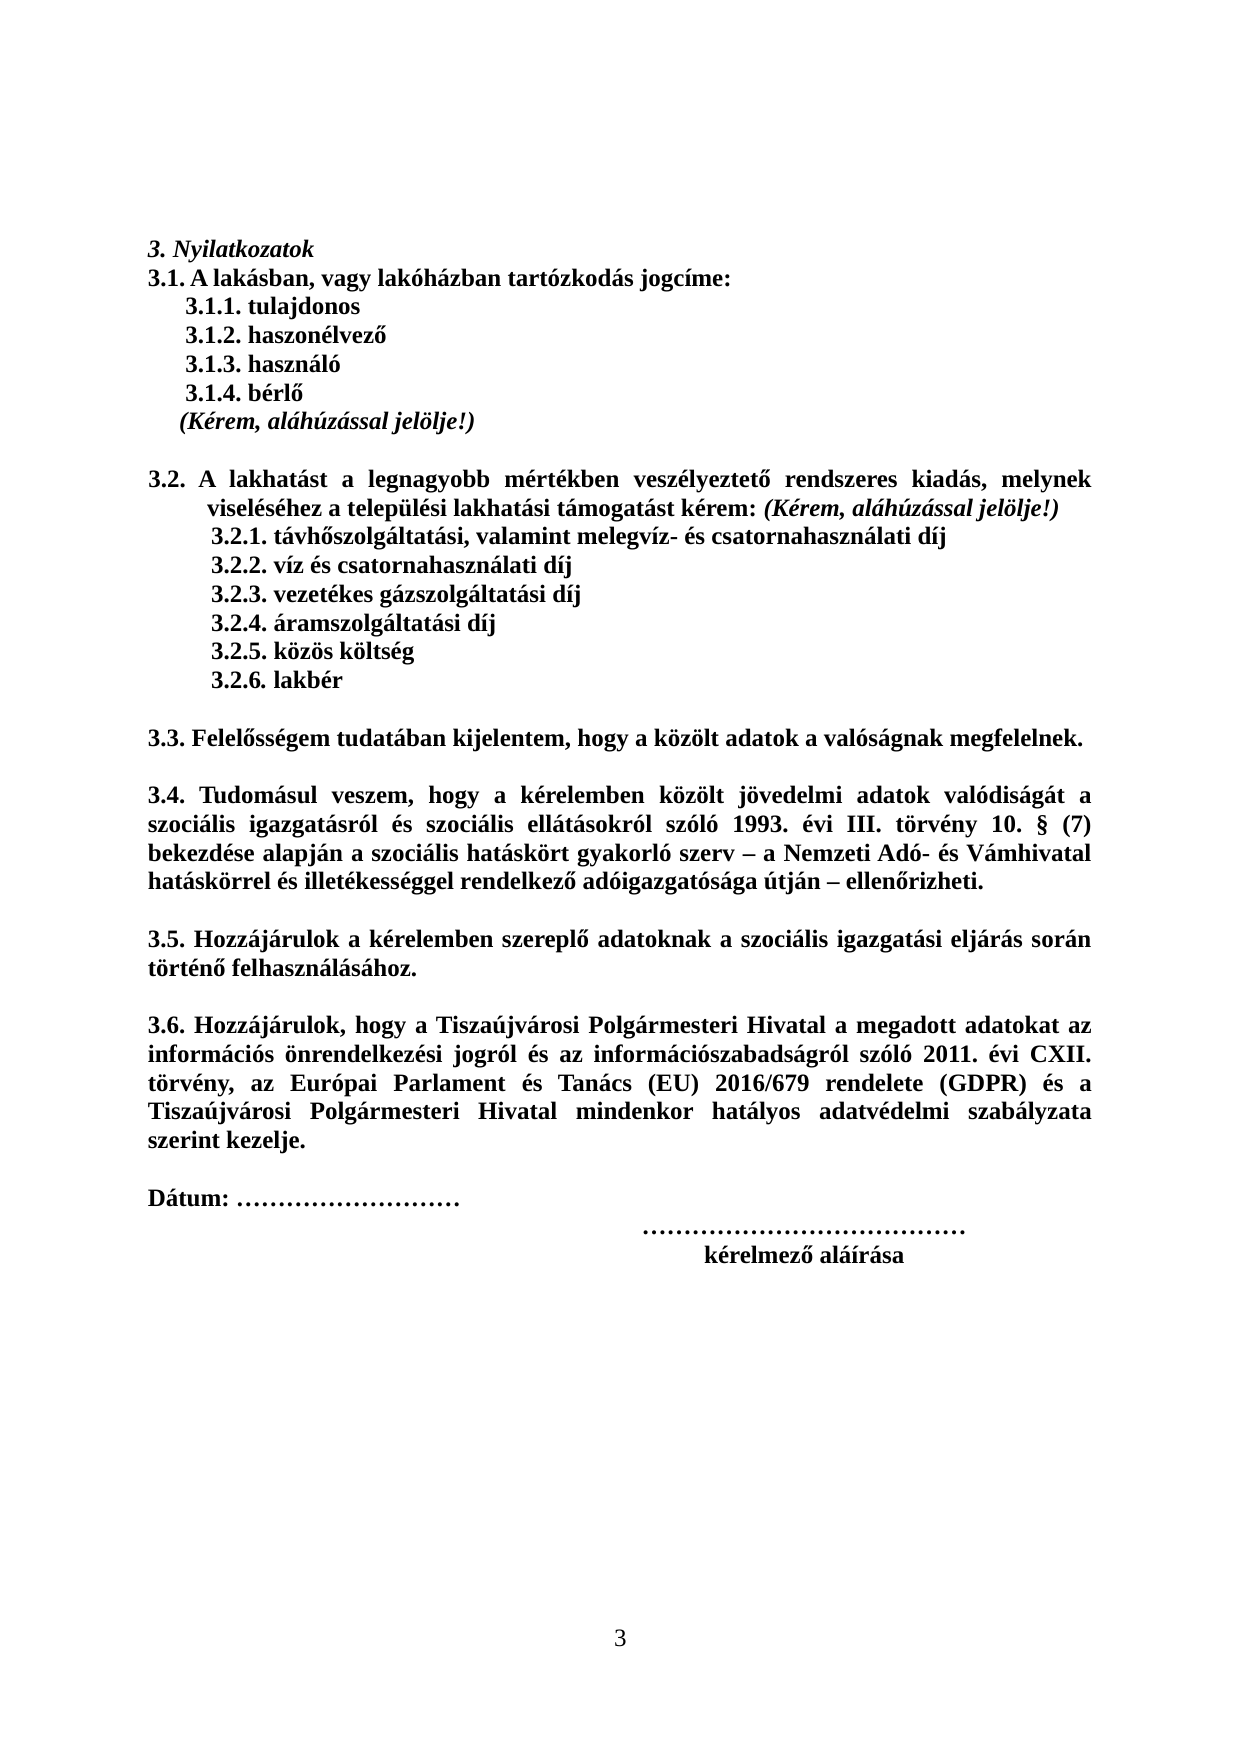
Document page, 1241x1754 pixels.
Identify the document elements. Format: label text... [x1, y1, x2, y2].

text 3.1.4. bérlő [148, 378, 1093, 406]
text 3.1.3. használó [148, 349, 1093, 378]
text Dátum: ……………………… [148, 1183, 1093, 1211]
text 3.4. Tudomásul veszem, hogy a kérelemben közölt jövedelmi adatok valódiságát a szociális igazgatásról és szociális ellátásokról szóló 1993. évi III. törvény 10. § (7) bekezdése alapján a szociális hatáskört gyakorló szerv – a Nemzeti Adó- és Vámhivatal hatáskörrel és illetékességgel rendelkező adóigazgatósága útján – ellenőrizheti. [148, 780, 1093, 895]
text 3.5. Hozzájárulok a kérelemben szereplő adatoknak a szociális igazgatási eljárás során történő felhasználásához. [148, 924, 1093, 981]
text (Kérem, aláhúzással jelölje!) [148, 406, 1093, 435]
text 3.1.1. tulajdonos [148, 291, 1093, 320]
text 3.3. Felelősségem tudatában kijelentem, hogy a közölt adatok a valóságnak megfelelnek. [148, 723, 1093, 751]
text 3.2.3. vezetékes gázszolgáltatási díj [148, 579, 1093, 608]
text 3.2.5. közös költség [148, 636, 1093, 665]
text 3.2.1. távhőszolgáltatási, valamint melegvíz- és csatornahasználati díj [148, 521, 1093, 550]
text 3.2. A lakhatást a legnagyobb mértékben veszélyeztető rendszeres kiadás, melynek viseléséhez a települési lakhatási támogatást kérem: (Kérem, aláhúzással jelölje!) [148, 464, 1093, 521]
text kérelmező aláírása [148, 1240, 1093, 1269]
text 3.6. Hozzájárulok, hogy a Tiszaújvárosi Polgármesteri Hivatal a megadott adatokat az információs önrendelkezési jogról és az információszabadságról szóló 2011. évi CXII. törvény, az Európai Parlament és Tanács (EU) 2016/679 rendelete (GDPR) és a Tiszaújvárosi Polgármesteri Hivatal mindenkor hatályos adatvédelmi szabályzata szerint kezelje. [148, 1010, 1093, 1154]
text 3.2.4. áramszolgáltatási díj [148, 608, 1093, 636]
text 3.2.6. lakbér [148, 665, 1093, 694]
text 3.1.2. haszonélvező [148, 320, 1093, 349]
text 3. Nyilatkozatok [148, 234, 1093, 263]
text 3.2.2. víz és csatornahasználati díj [148, 550, 1093, 579]
text ………………………………… [148, 1211, 1093, 1240]
text 3.1. A lakásban, vagy lakóházban tartózkodás jogcíme: [148, 263, 1093, 291]
